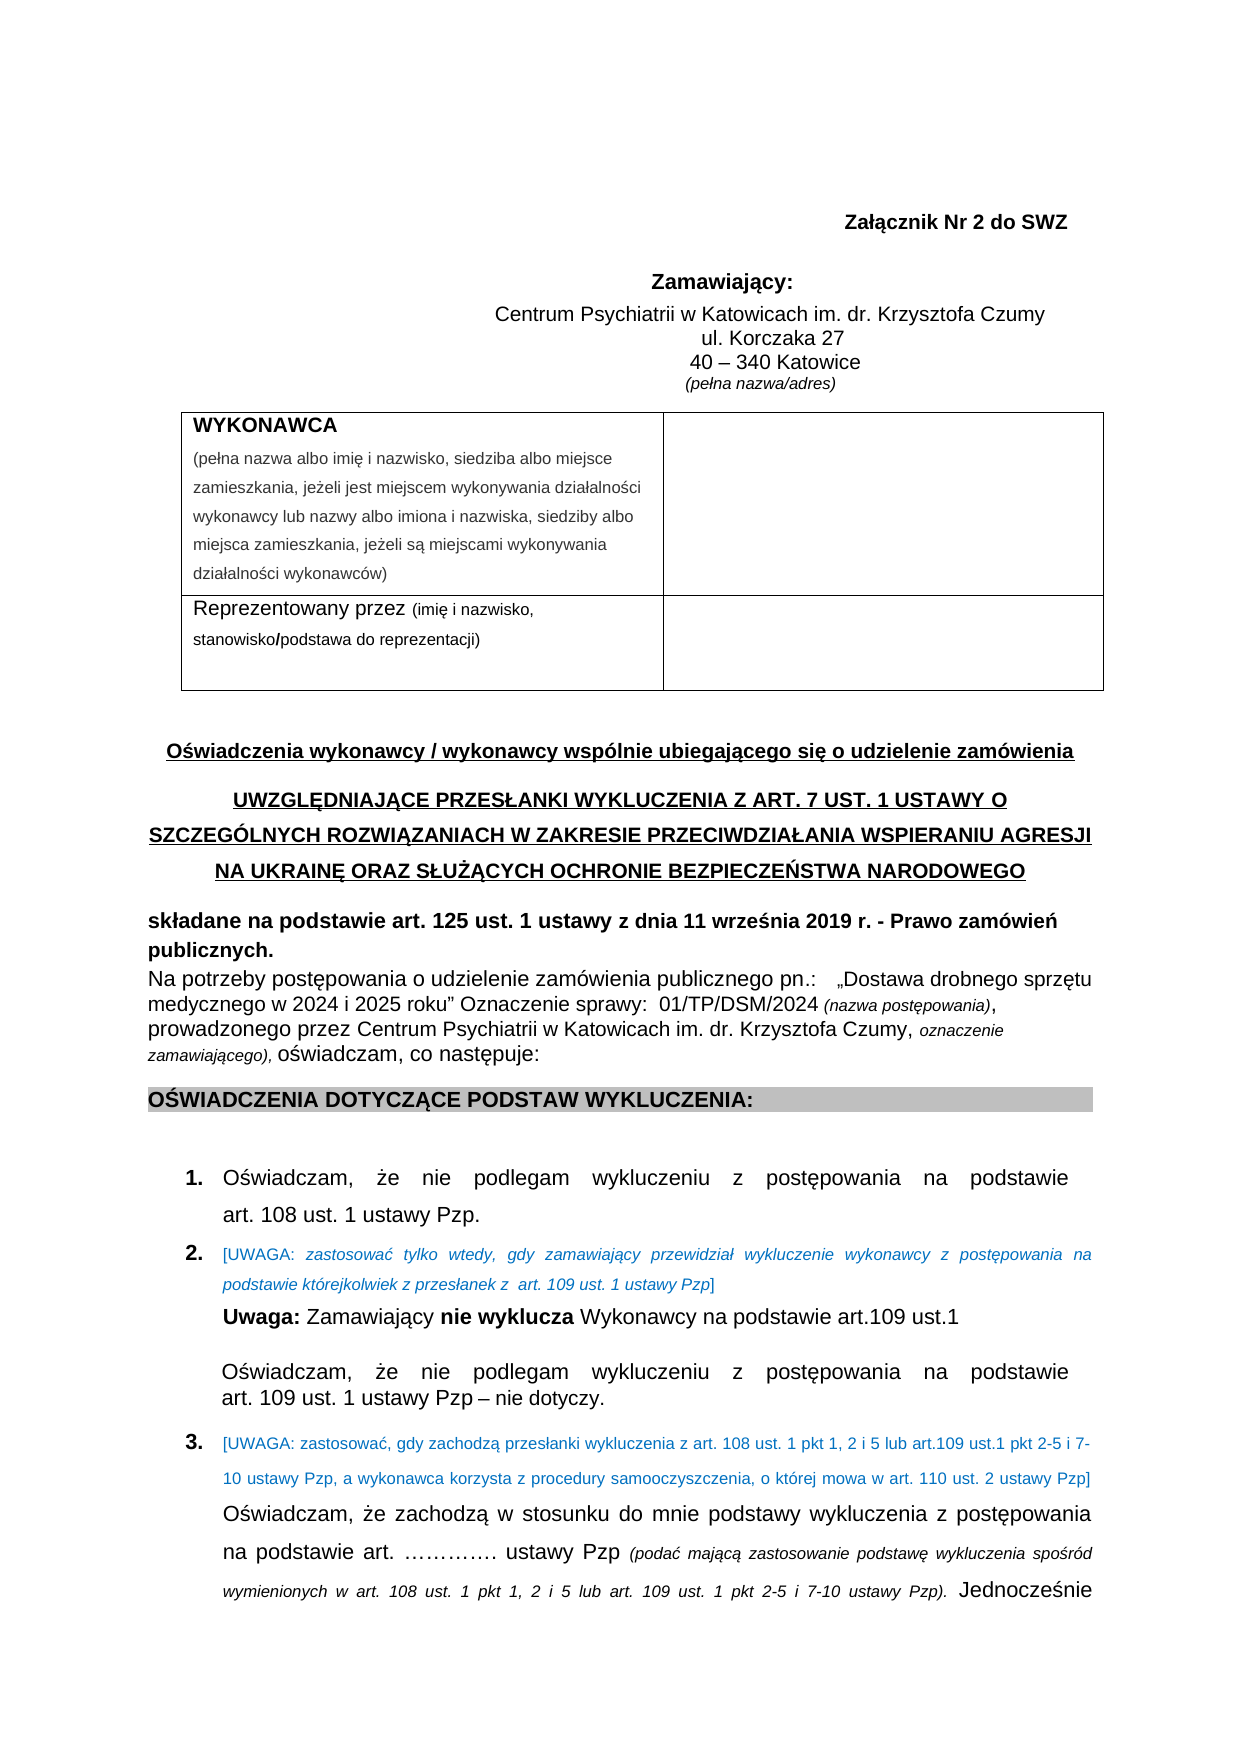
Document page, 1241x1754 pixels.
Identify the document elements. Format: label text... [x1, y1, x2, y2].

table_cell [664, 596, 1103, 689]
text (pełna nazwa/adres) [148, 374, 1093, 393]
text ul. Korczaka 27 [148, 326, 1093, 350]
table_cell Reprezentowany przez (imię i nazwisko, stanowisko/podstawa do reprezentacji) [182, 596, 663, 689]
text Na potrzeby postępowania o udzielenie zamówienia publicznego pn.: „Dostawa drobnego sprzętu medycznego w 2024 i 2025 roku” Oznaczenie sprawy: 01/TP/DSM/2024 (nazwa postępowania), prowadzonego przez Centrum Psychiatrii w Katowicach im. dr. Krzysztofa Czumy, oznaczenie zamawiającego), oświadczam, co następuje: [148, 966, 1093, 1066]
text Oświadczenia wykonawcy / wykonawcy wspólnie ubiegającego się o udzielenie zamówienia [148, 739, 1093, 763]
text 40 – 340 Katowice [148, 350, 1093, 374]
list [UWAGA: zastosować tylko wtedy, gdy zamawiający przewidział wykluczenie wykonawcy z postępowania na podstawie którejkolwiek z przesłanek z art. 109 ust. 1 ustawy Pzp] [185, 1240, 1093, 1294]
text Załącznik Nr 2 do SWZ [193, 210, 1093, 234]
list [185, 1429, 1093, 1602]
list Oświadczam, że nie podlegam wykluczeniu z postępowania na podstawie art. 109 ust. 1 ustawy Pzp – nie dotyczy. [221, 1359, 1093, 1409]
subtitle Centrum Psychiatrii w Katowicach im. dr. Krzysztofa Czumy [148, 302, 1093, 326]
text OŚWIADCZENIA DOTYCZĄCE PODSTAW WYKLUCZENIA: [148, 1087, 1093, 1112]
text UWZGLĘDNIAJĄCE PRZESŁANKI WYKLUCZENIA Z ART. 7 UST. 1 USTAWY o szczególnych rozwiązaniach w zakresie przeciwdziałania wspieraniu agresji na Ukrainę oraz służących ochronie bezpieczeństwa narodowego [148, 787, 1093, 883]
table_header [664, 413, 1103, 595]
text Zamawiający: [193, 269, 1093, 294]
table_header WYKONAWCA (pełna nazwa albo imię i nazwisko, siedziba albo miejsce zamieszkania, jeżeli jest miejscem wykonywania działalności wykonawcy lub nazwy albo imiona i nazwiska, siedziby albo miejsca zamieszkania, jeżeli są miejscami wykonywania działalności wykonawców) [182, 413, 663, 595]
list Uwaga: Zamawiający nie wyklucza Wykonawcy na podstawie art.109 ust.1 [223, 1304, 1093, 1329]
list Oświadczam, że nie podlegam wykluczeniu z postępowania na podstawie art. 108 ust. 1 ustawy Pzp. [185, 1164, 1093, 1228]
text składane na podstawie art. 125 ust. 1 ustawy z dnia 11 września 2019 r. - Prawo zamówień publicznych. [148, 908, 1093, 962]
